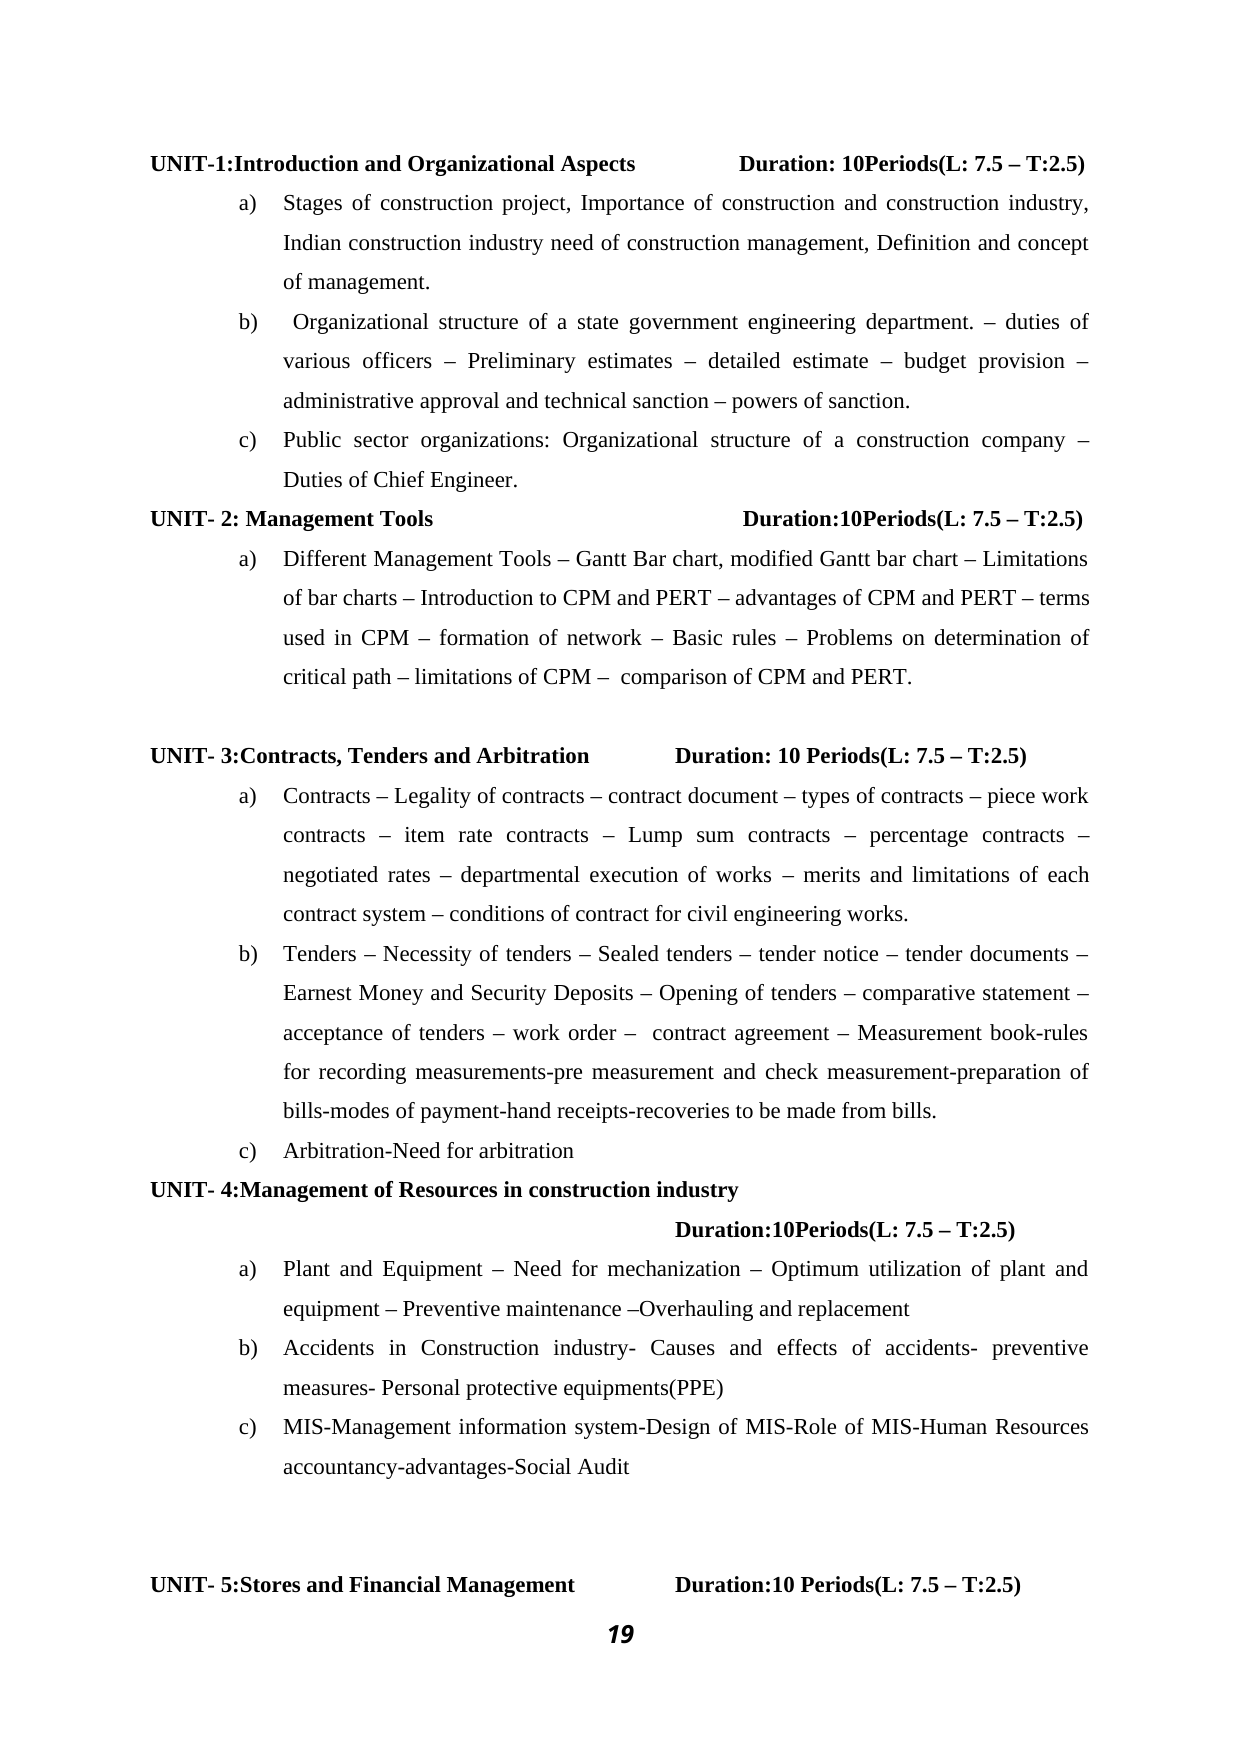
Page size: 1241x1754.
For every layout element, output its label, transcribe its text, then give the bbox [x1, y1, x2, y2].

list Public sector organizations: Organizational structure of a construction company – Duties of Chief Engineer. [239, 426, 1090, 492]
text UNIT- 3:Contracts, Tenders and Arbitration Duration: 10 Periods(L: 7.5 – T:2.5) [150, 742, 1090, 768]
list Tenders – Necessity of tenders – Sealed tenders – tender notice – tender documents – Earnest Money and Security Deposits – Opening of tenders – comparative statement – acceptance of tenders – work order – contract agreement – Measurement book-rules for recording measurements-pre measurement and check measurement-preparation of bills-modes of payment-hand receipts-recoveries to be made from bills. [239, 939, 1090, 1124]
text UNIT- 4:Management of Resources in construction industry [150, 1176, 1090, 1203]
text UNIT- 5:Stores and Financial Management Duration:10 Periods(L: 7.5 – T:2.5) [150, 1571, 1090, 1598]
text UNIT-1:Introduction and Organizational Aspects Duration: 10Periods(L: 7.5 – T:2.5) [150, 150, 1090, 176]
list Plant and Equipment – Need for mechanization – Optimum utilization of plant and equipment – Preventive maintenance –Overhauling and replacement [239, 1255, 1090, 1321]
list Accidents in Construction industry- Causes and effects of accidents- preventive measures- Personal protective equipments(PPE) [239, 1334, 1090, 1400]
list Stages of construction project, Importance of construction and construction industry, Indian construction industry need of construction management, Definition and concept of management. [239, 189, 1090, 295]
list MIS-Management information system-Design of MIS-Role of MIS-Human Resources accountancy-advantages-Social Audit [239, 1413, 1090, 1479]
list Organizational structure of a state government engineering department. – duties of various officers – Preliminary estimates – detailed estimate – budget provision – administrative approval and technical sanction – powers of sanction. [239, 308, 1090, 413]
list Contracts – Legality of contracts – contract document – types of contracts – piece work contracts – item rate contracts – Lump sum contracts – percentage contracts – negotiated rates – departmental execution of works – merits and limitations of each contract system – conditions of contract for civil engineering works. [239, 782, 1090, 926]
text UNIT- 2: Management Tools Duration:10Periods(L: 7.5 – T:2.5) [150, 505, 1090, 532]
list Different Management Tools – Gantt Bar chart, modified Gantt bar chart – Limitations of bar charts – Introduction to CPM and PERT – advantages of CPM and PERT – terms used in CPM – formation of network – Basic rules – Problems on determination of critical path – limitations of CPM – comparison of CPM and PERT. [239, 545, 1090, 689]
text Duration:10Periods(L: 7.5 – T:2.5) [150, 1216, 1090, 1242]
list Arbitration-Need for arbitration [239, 1137, 1090, 1163]
